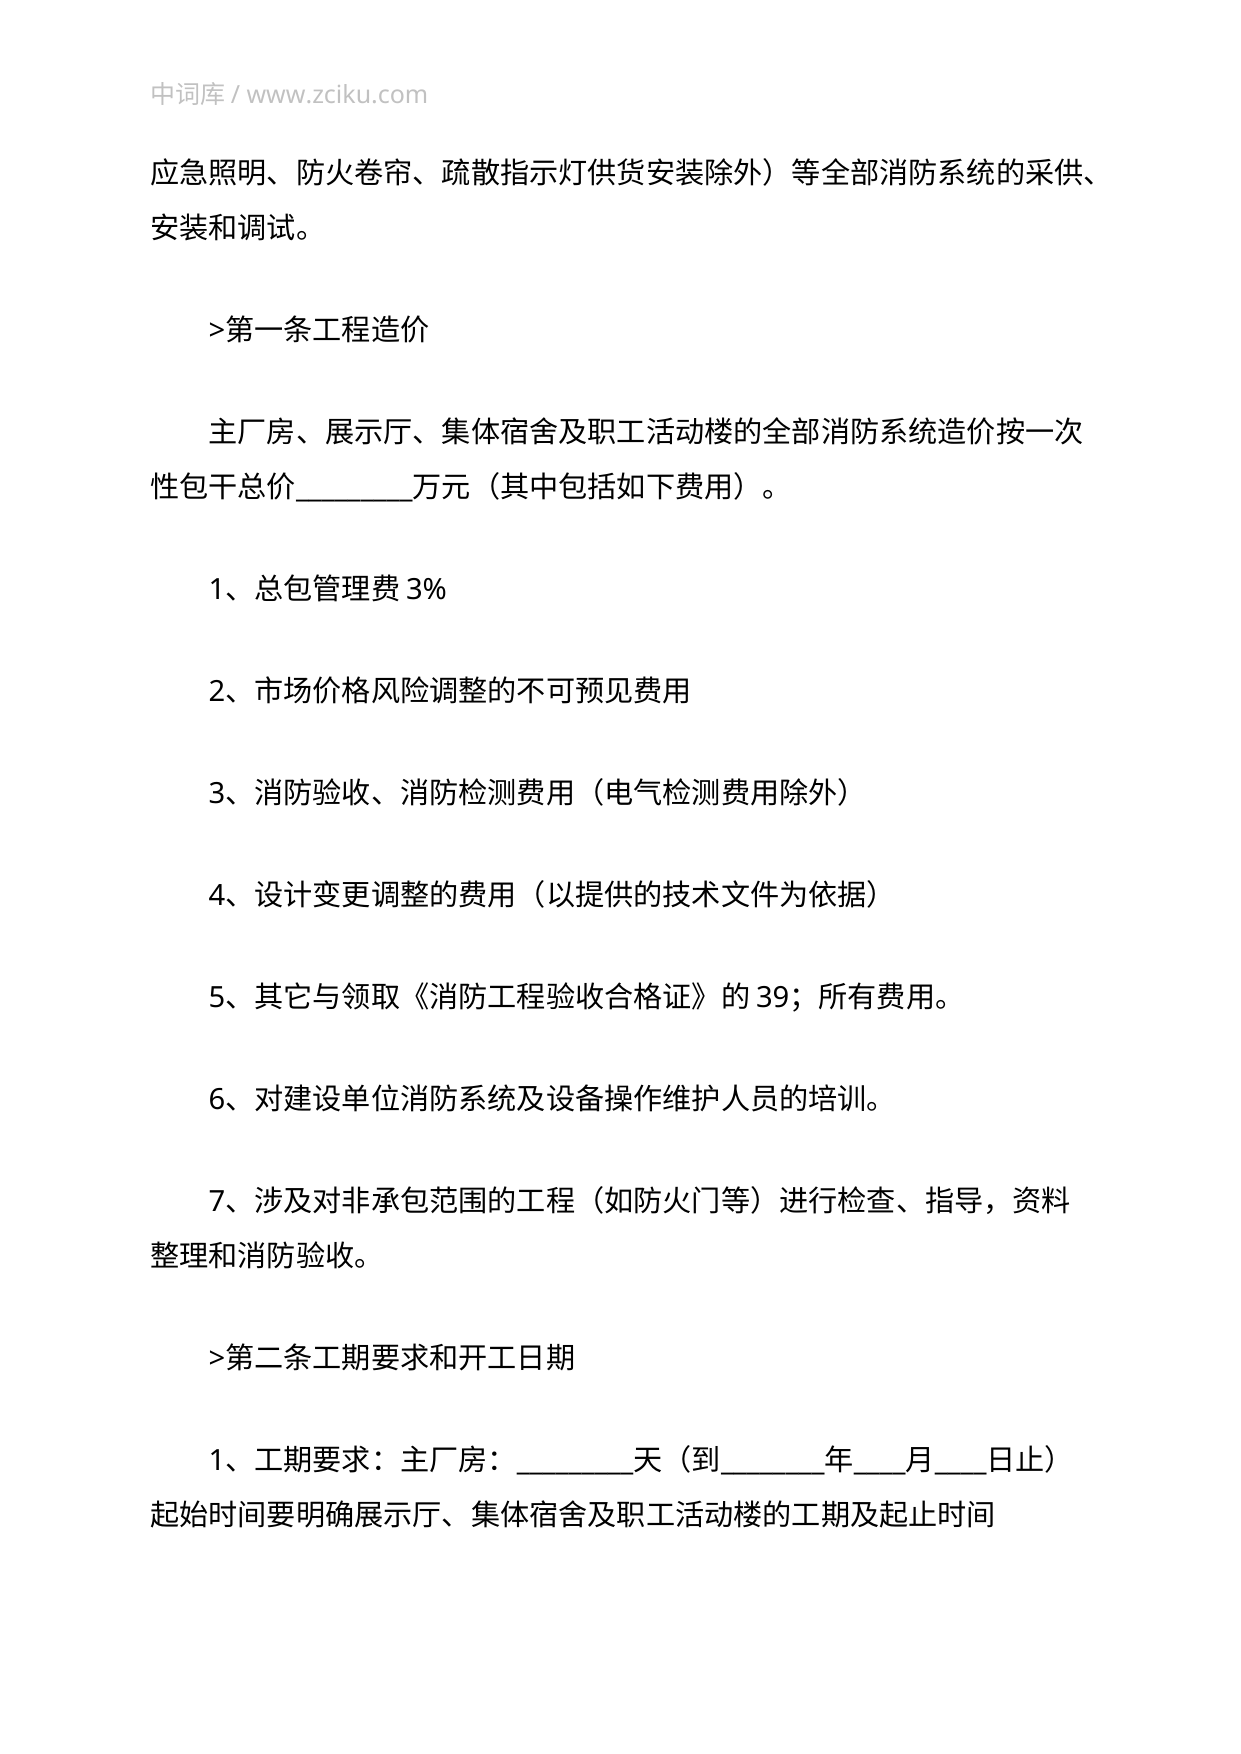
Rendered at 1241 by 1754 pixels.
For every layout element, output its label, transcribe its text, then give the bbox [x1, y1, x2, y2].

text 5、其它与领取《消防工程验收合格证》的39；所有费用。 [150, 973, 1090, 1016]
text 1、工期要求：主厂房：_________天（到________年____月____日止）起始时间要明确展示厅、集体宿舍及职工活动楼的工期及起止时间 [150, 1436, 1090, 1533]
text 6、对建设单位消防系统及设备操作维护人员的培训。 [150, 1075, 1090, 1118]
text 主厂房、展示厅、集体宿舍及职工活动楼的全部消防系统造价按一次性包干总价_________万元（其中包括如下费用）。 [150, 409, 1090, 506]
text >第二条工期要求和开工日期 [150, 1334, 1090, 1377]
text 7、涉及对非承包范围的工程（如防火门等）进行检查、指导，资料整理和消防验收。 [150, 1177, 1090, 1275]
text 3、消防验收、消防检测费用（电气检测费用除外） [150, 769, 1090, 812]
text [150, 150, 1090, 247]
text 2、市场价格风险调整的不可预见费用 [150, 667, 1090, 710]
text 4、设计变更调整的费用（以提供的技术文件为依据） [150, 871, 1090, 914]
text >第一条工程造价 [150, 307, 1090, 349]
text 1、总包管理费3% [150, 566, 1090, 608]
